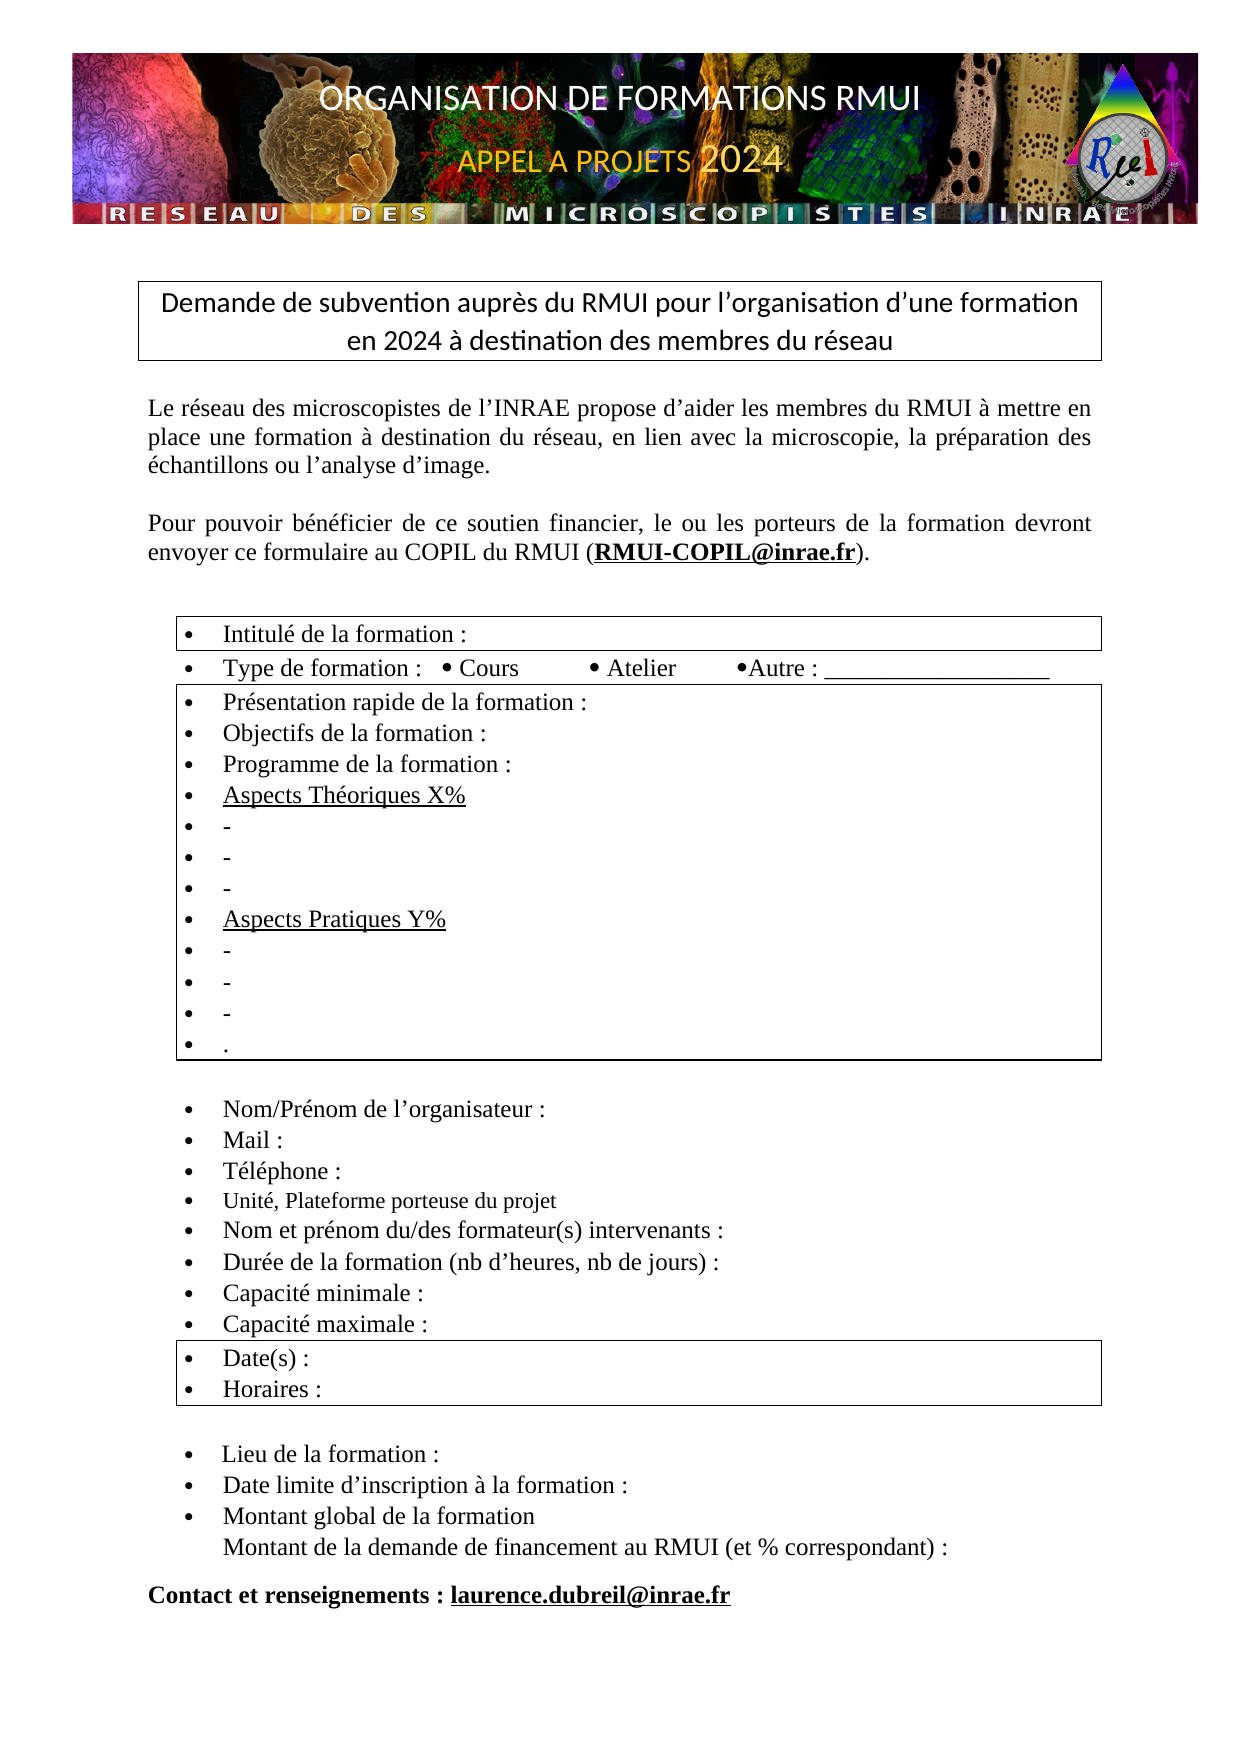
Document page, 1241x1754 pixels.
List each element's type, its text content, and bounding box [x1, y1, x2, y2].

list . [177, 1026, 1101, 1059]
list Intitulé de la formation : [177, 617, 1101, 650]
list Capacité maximale : [185, 1309, 1093, 1337]
list Durée de la formation (nb d’heures, nb de jours) : [185, 1247, 1093, 1275]
list - [177, 839, 1101, 870]
text Le réseau des microscopistes de l’INRAE propose d’aider les membres du RMUI à mettre en place une formation à destination du réseau, en lien avec la microscopie, la préparation des échantillons ou l’analyse d’image. [148, 393, 1093, 479]
list Nom/Prénom de l’organisateur : [185, 1094, 1093, 1123]
list Aspects Théoriques X% [177, 777, 1101, 808]
list Date(s) : [177, 1341, 1101, 1371]
list Type de formation : Cours Atelier Autre : __________________ [185, 653, 1093, 682]
list Horaires : [177, 1371, 1101, 1405]
list Montant de la demande de financement au RMUI (et % correspondant) : [223, 1532, 1093, 1561]
list - [177, 870, 1101, 901]
list Date limite d’inscription à la formation : [185, 1470, 1093, 1499]
text Contact et renseignements : laurence.dubreil@inrae.fr [148, 1580, 1093, 1609]
list - [177, 994, 1101, 1026]
picture [72, 53, 1199, 224]
text Pour pouvoir bénéficier de ce soutien financier, le ou les porteurs de la formation devront envoyer ce formulaire au COPIL du RMUI (RMUI-COPIL@inrae.fr). [148, 508, 1093, 566]
list - [177, 932, 1101, 963]
list Mail : [185, 1125, 1093, 1154]
list Téléphone : [185, 1156, 1093, 1185]
list Nom et prénom du/des formateur(s) intervenants : [185, 1216, 1093, 1244]
list Programme de la formation : [177, 746, 1101, 777]
list Aspects Pratiques Y% [177, 901, 1101, 932]
list Lieu de la formation : [185, 1439, 1093, 1468]
text Demande de subvention auprès du RMUI pour l’organisation d’une formation en 2024 à destination des membres du réseau [139, 282, 1101, 360]
list Montant global de la formation [185, 1501, 1093, 1530]
list Présentation rapide de la formation : [177, 685, 1101, 715]
list - [177, 808, 1101, 839]
list Unité, Plateforme porteuse du projet [185, 1187, 1093, 1213]
list Objectifs de la formation : [177, 715, 1101, 746]
list Capacité minimale : [185, 1278, 1093, 1306]
list - [177, 963, 1101, 994]
